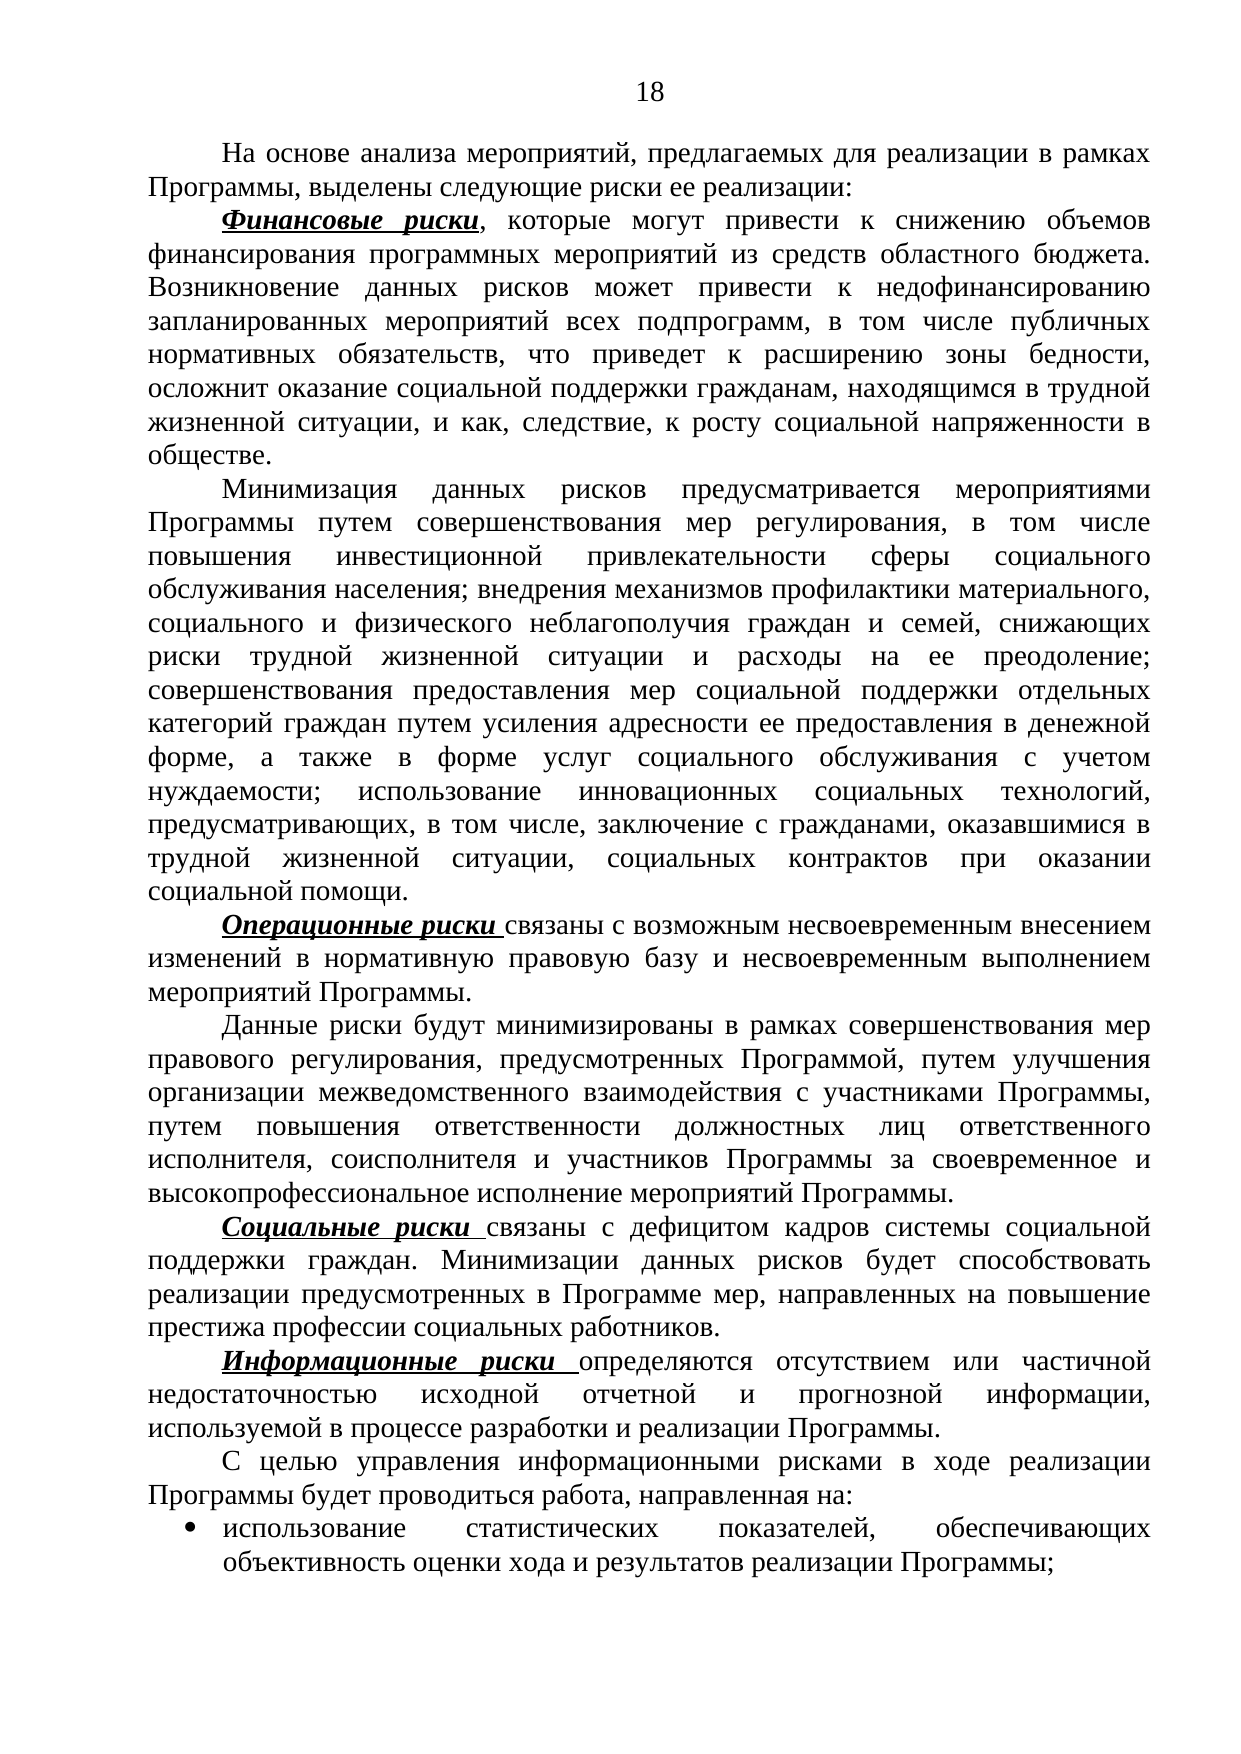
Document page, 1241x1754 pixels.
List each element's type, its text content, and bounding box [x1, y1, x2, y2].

text Минимизация данных рисков предусматривается мероприятиями Программы путем совершенствования мер регулирования, в том числе повышения инвестиционной привлекательности сферы социального обслуживания населения; внедрения механизмов профилактики материального, социального и физического неблагополучия граждан и семей, снижающих риски трудной жизненной ситуации и расходы на ее преодоление; совершенствования предоставления мер социальной поддержки отдельных категорий граждан путем усиления адресности ее предоставления в денежной форме, а также в форме услуг социального обслуживания с учетом нуждаемости; использование инновационных социальных технологий, предусматривающих, в том числе, заключение с гражданами, оказавшимися в трудной жизненной ситуации, социальных контрактов при оказании социальной помощи. [148, 471, 1152, 907]
text Социальные риски связаны с дефицитом кадров системы социальной поддержки граждан. Минимизации данных рисков будет способствовать реализации предусмотренных в Программе мер, направленных на повышение престижа профессии социальных работников. [148, 1209, 1152, 1343]
text Информационные риски определяются отсутствием или частичной недостаточностью исходной отчетной и прогнозной информации, используемой в процессе разработки и реализации Программы. [148, 1343, 1152, 1443]
text Данные риски будут минимизированы в рамках совершенствования мер правового регулирования, предусмотренных Программой, путем улучшения организации межведомственного взаимодействия с участниками Программы, путем повышения ответственности должностных лиц ответственного исполнителя, соисполнителя и участников Программы за своевременное и высокопрофессиональное исполнение мероприятий Программы. [148, 1007, 1152, 1209]
list использование статистических показателей, обеспечивающих объективность оценки хода и результатов реализации Программы; [185, 1511, 1152, 1578]
text Операционные риски связаны с возможным несвоевременным внесением изменений в нормативную правовую базу и несвоевременным выполнением мероприятий Программы. [148, 907, 1152, 1007]
text На основе анализа мероприятий, предлагаемых для реализации в рамках Программы, выделены следующие риски ее реализации: [148, 135, 1152, 202]
text С целью управления информационными рисками в ходе реализации Программы будет проводиться работа, направленная на: [148, 1443, 1152, 1511]
text Финансовые риски, которые могут привести к снижению объемов финансирования программных мероприятий из средств областного бюджета. Возникновение данных рисков может привести к недофинансированию запланированных мероприятий всех подпрограмм, в том числе публичных нормативных обязательств, что приведет к расширению зоны бедности, осложнит оказание социальной поддержки гражданам, находящимся в трудной жизненной ситуации, и как, следствие, к росту социальной напряженности в обществе. [148, 202, 1152, 471]
